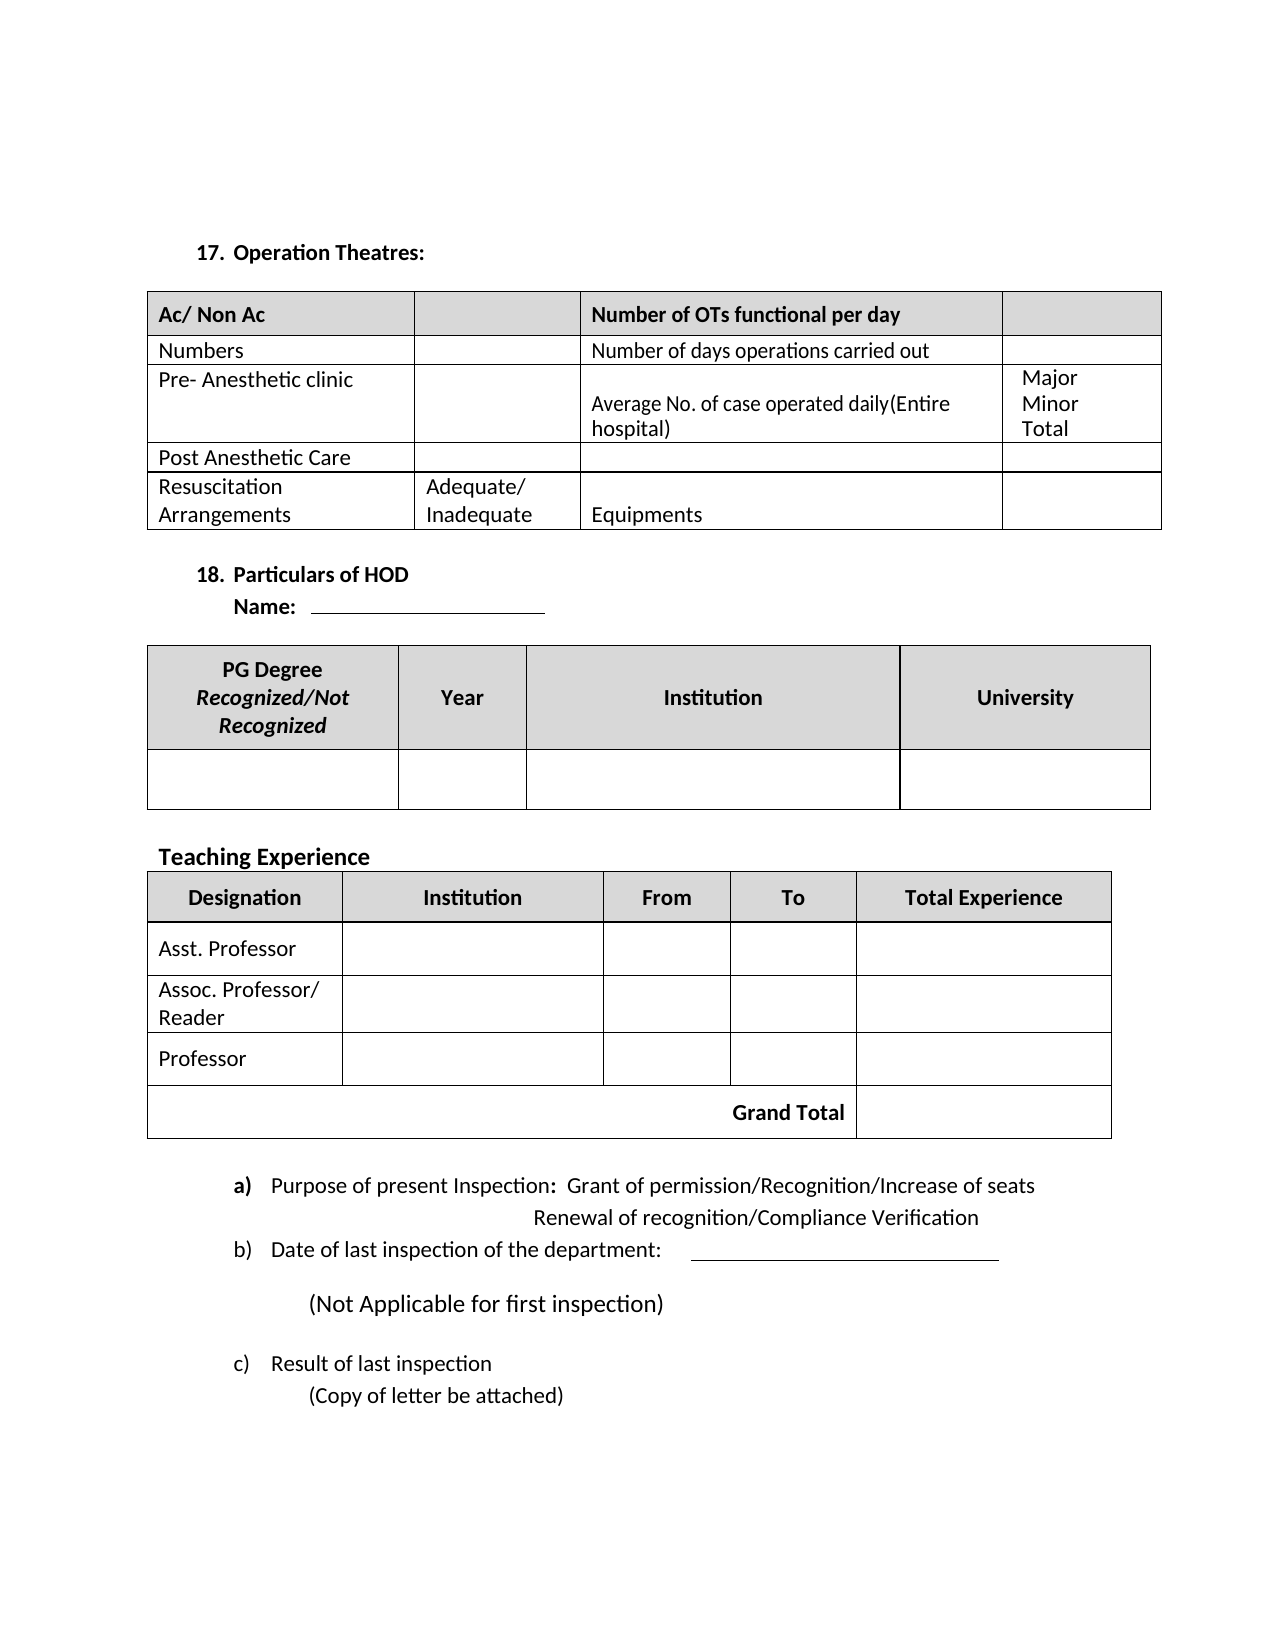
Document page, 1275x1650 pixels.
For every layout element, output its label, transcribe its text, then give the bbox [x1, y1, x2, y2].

table_cell Adequate/ Inadequate [415, 473, 580, 528]
table_header Ac/ Non Ac [148, 292, 414, 335]
table_cell Pre- Anesthetic clinic [148, 365, 414, 442]
table_cell Professor [148, 1033, 342, 1085]
table_cell [415, 443, 580, 471]
table_cell [1003, 473, 1161, 528]
table_header From [604, 872, 730, 921]
table_cell [343, 923, 603, 974]
list Renewal of recognition/Compliance Verification [233, 1203, 1100, 1231]
table_cell Post Anesthetic Care [148, 443, 414, 471]
table_cell [343, 1033, 603, 1085]
table_cell [901, 750, 1150, 809]
table_cell [148, 750, 398, 809]
table_header Year [399, 646, 526, 749]
table_cell [857, 923, 1111, 974]
list Purpose of present Inspection: Grant of permission/Recognition/Increase of seats [233, 1171, 1100, 1199]
table_header Number of OTs functional per day [581, 292, 1002, 335]
text (Not Applicable for first inspection) [158, 1288, 1100, 1319]
table_cell [857, 1033, 1111, 1085]
table_cell [415, 365, 580, 442]
table_cell [1003, 443, 1161, 471]
table_cell Grand Total [148, 1086, 856, 1138]
table_header [1003, 292, 1161, 335]
table_cell [731, 923, 856, 974]
table_header University [901, 646, 1150, 749]
table_header Designation [148, 872, 342, 921]
list Name: [233, 592, 1100, 620]
table_header Institution [343, 872, 603, 921]
table_cell Assoc. Professor/ Reader [148, 976, 342, 1032]
table_cell Average No. of case operated daily(Entire hospital) [581, 365, 1002, 442]
table_header Institution [527, 646, 899, 749]
table_cell [527, 750, 899, 809]
table_cell Equipments [581, 473, 1002, 528]
list Result of last inspection [233, 1349, 1100, 1377]
list Particulars of HOD [196, 560, 1100, 588]
table_cell Resuscitation Arrangements [148, 473, 414, 528]
table_cell [604, 976, 730, 1032]
list (Copy of letter be attached) [233, 1382, 1100, 1410]
list Date of last inspection of the department: [233, 1235, 1100, 1263]
table_header To [731, 872, 856, 921]
table_cell [857, 976, 1111, 1032]
list Operation Theatres: [196, 238, 1100, 266]
table_cell Asst. Professor [148, 923, 342, 974]
table_cell Numbers [148, 336, 414, 364]
table_cell [415, 336, 580, 364]
table_cell [857, 1086, 1111, 1138]
text Teaching Experience [158, 841, 1100, 871]
table_header [415, 292, 580, 335]
table_cell [581, 443, 1002, 471]
table_cell Number of days operations carried out [581, 336, 1002, 364]
table_cell [604, 1033, 730, 1085]
table_cell [1003, 336, 1161, 364]
table_cell [399, 750, 526, 809]
table_cell [343, 976, 603, 1032]
table_cell [731, 1033, 856, 1085]
table_header PG Degree Recognized/Not Recognized [148, 646, 398, 749]
table_cell [604, 923, 730, 974]
table_header Total Experience [857, 872, 1111, 921]
table_cell [731, 976, 856, 1032]
table_cell Major Minor Total [1003, 365, 1161, 442]
